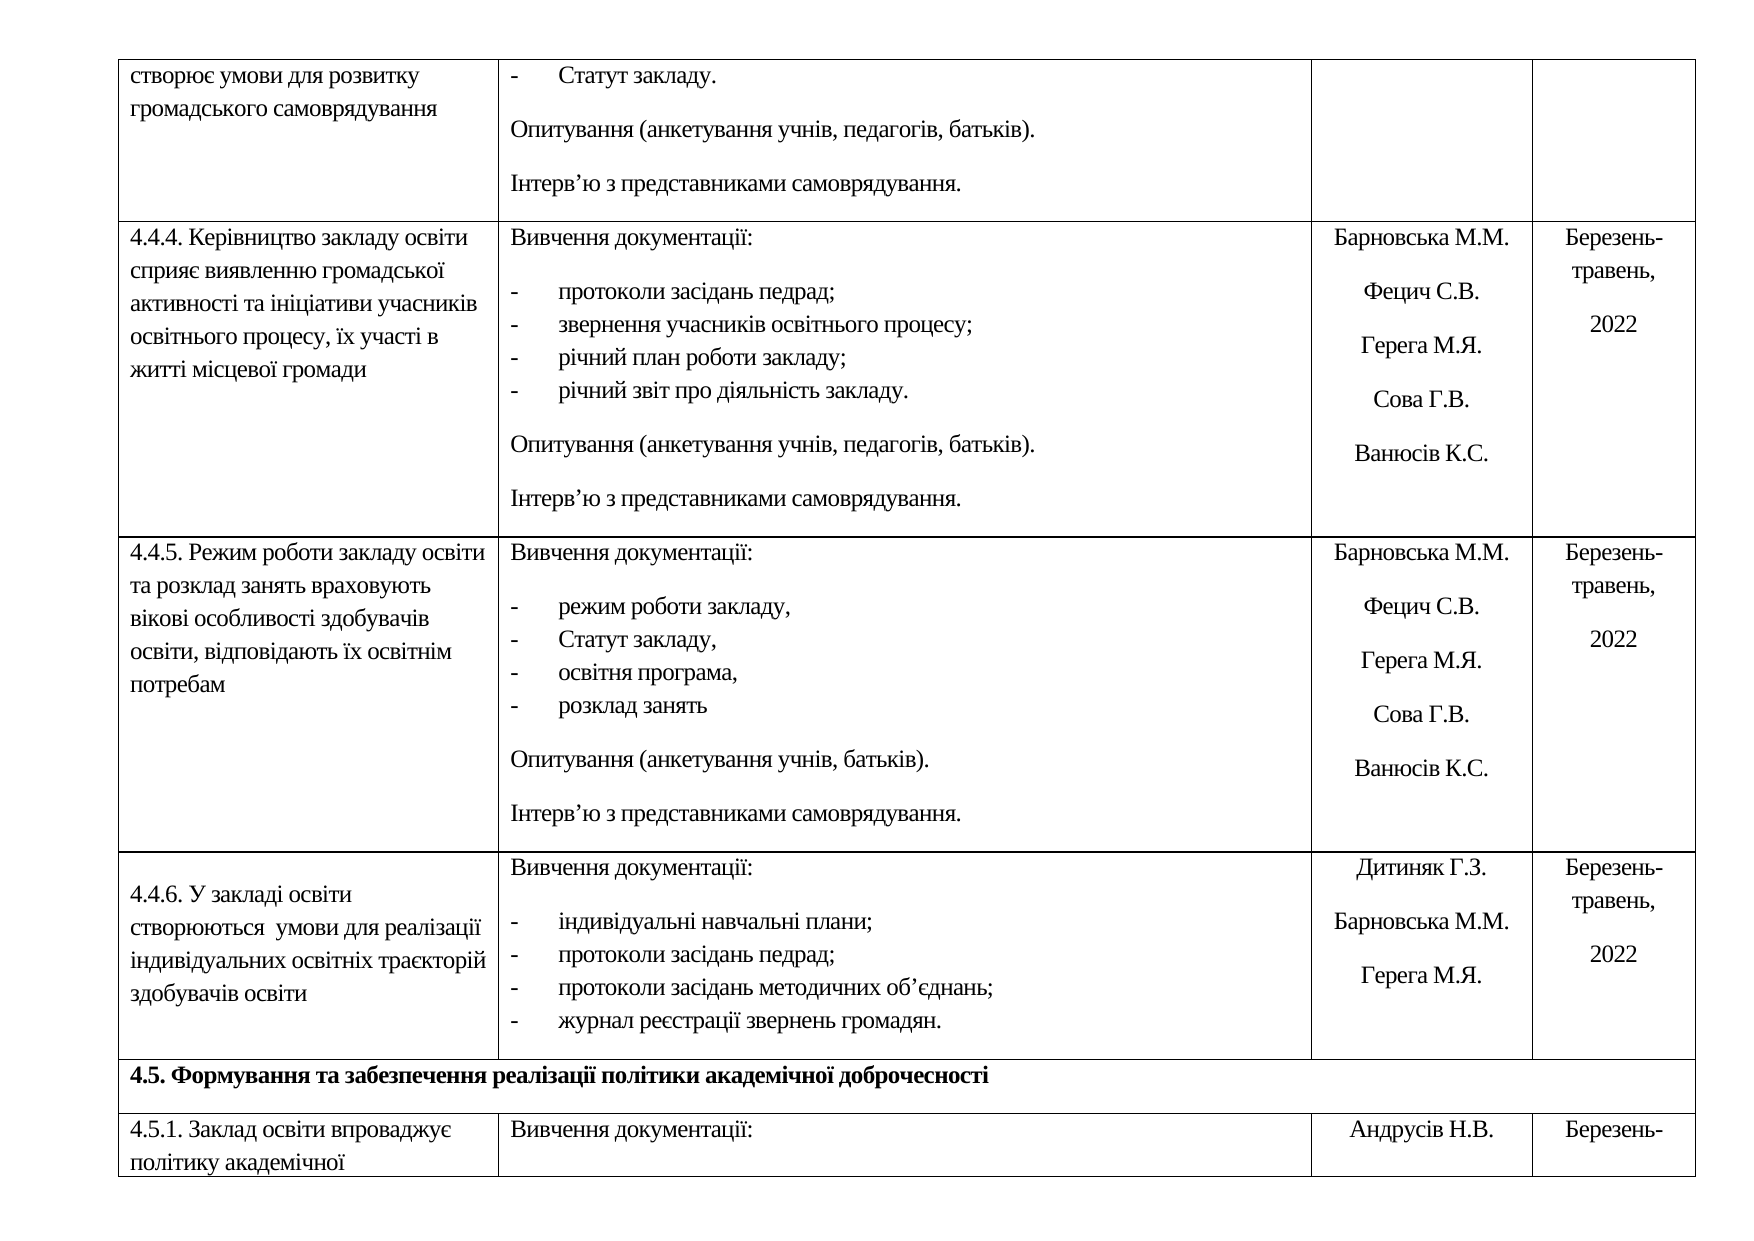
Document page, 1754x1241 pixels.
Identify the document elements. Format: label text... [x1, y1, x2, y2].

table_cell Вивчення документації: протоколи засідань педрад; звернення учасників освітнього процесу; річний план роботи закладу; річний звіт про діяльність закладу. Опитування (анкетування учнів, педагогів, батьків). Інтерв’ю з представниками самоврядування. [499, 222, 1311, 536]
table_cell Вивчення документації: режим роботи закладу, Статут закладу, освітня програма, розклад занять Опитування (анкетування учнів, батьків). Інтерв’ю з представниками самоврядування. [499, 538, 1311, 851]
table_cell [1533, 1114, 1695, 1176]
table_cell Дитиняк Г.З. Барновська М.М. Герега М.Я. [1312, 853, 1532, 1059]
table_cell Березень-травень, 2022 [1533, 538, 1695, 851]
table_cell 4.5. Формування та забезпечення реалізації політики академічної доброчесності [119, 1060, 1695, 1113]
table_cell [1312, 60, 1532, 221]
table_cell 4.4.5. Режим роботи закладу освіти та розклад занять враховують вікові особливості здобувачів освіти, відповідають їх освітнім потребам [119, 538, 498, 851]
table_cell Барновська М.М. Фецич С.В. Герега М.Я. Сова Г.В. Ванюсів К.С. [1312, 538, 1532, 851]
table_cell 4.4.6. У закладі освіти створюються умови для реалізації індивідуальних освітніх траєкторій здобувачів освіти [119, 853, 498, 1059]
table_cell Вивчення документації: індивідуальні навчальні плани; протоколи засідань педрад; протоколи засідань методичних об’єднань; журнал реєстрації звернень громадян. [499, 853, 1311, 1059]
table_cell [499, 1114, 1311, 1176]
table_cell 4.4.4. Керівництво закладу освіти сприяє виявленню громадської активності та ініціативи учасників освітнього процесу, їх участі в житті місцевої громади [119, 222, 498, 536]
table_cell [1533, 60, 1695, 221]
table_cell Березень-травень, 2022 [1533, 853, 1695, 1059]
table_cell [119, 60, 498, 221]
table_cell Барновська М.М. Фецич С.В. Герега М.Я. Сова Г.В. Ванюсів К.С. [1312, 222, 1532, 536]
table_cell Березень-травень, 2022 [1533, 222, 1695, 536]
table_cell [499, 60, 1311, 221]
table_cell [119, 1114, 498, 1176]
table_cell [1312, 1114, 1532, 1176]
